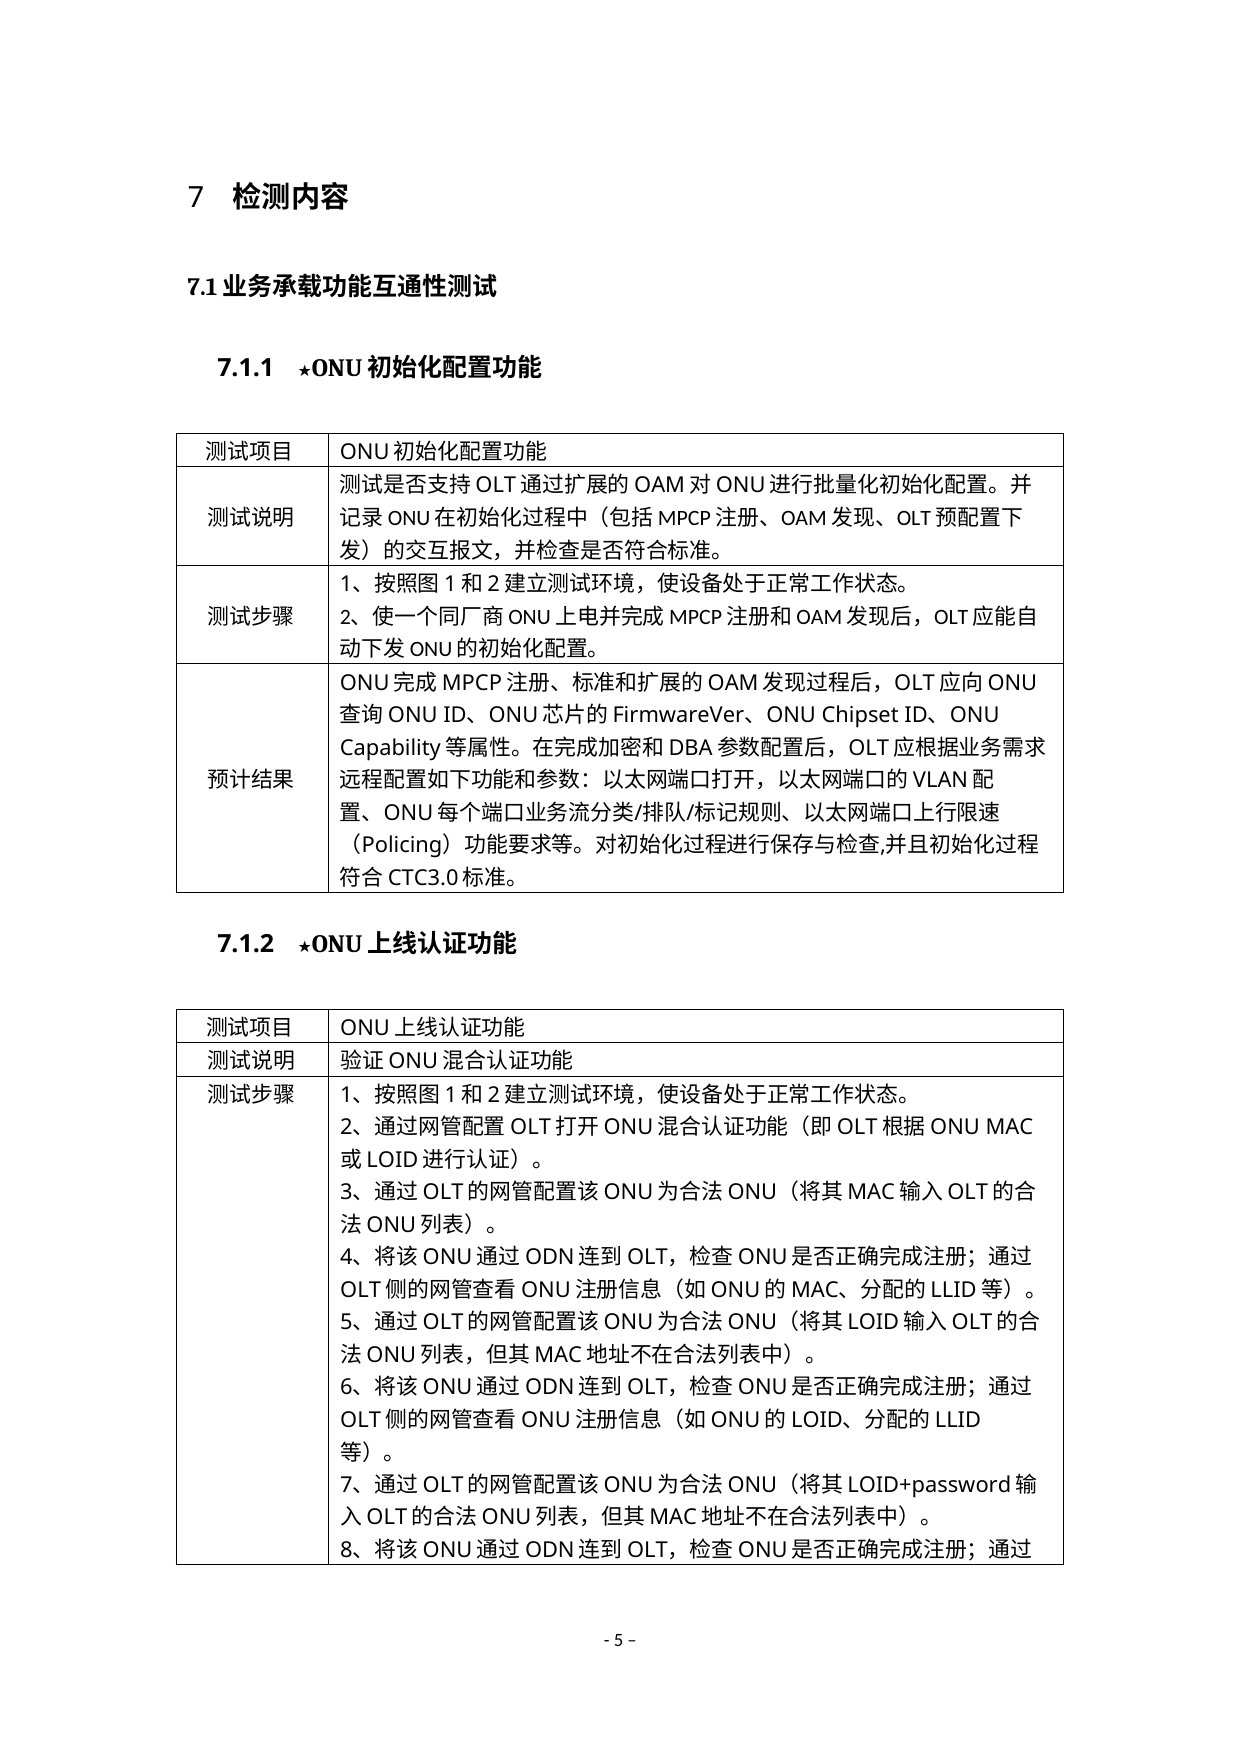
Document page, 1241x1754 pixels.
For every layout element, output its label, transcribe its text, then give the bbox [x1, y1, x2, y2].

table_header ONU上线认证功能 [329, 1010, 1063, 1042]
table_cell 验证ONU混合认证功能 [329, 1043, 1063, 1076]
table_header 测试项目 [177, 434, 328, 466]
subtitle 检测内容 [187, 162, 1053, 227]
subtitle ★ONU上线认证功能 [217, 909, 1053, 974]
table_cell 预计结果 [177, 664, 328, 892]
table_header ONU初始化配置功能 [329, 434, 1063, 466]
table_cell 1、按照图1和2建立测试环境，使设备处于正常工作状态。 2、使一个同厂商ONU上电并完成MPCP注册和OAM发现后，OLT应能自动下发ONU的初始化配置。 [329, 566, 1063, 663]
table_cell 测试是否支持OLT通过扩展的OAM对ONU进行批量化初始化配置。并记录ONU在初始化过程中（包括MPCP注册、OAM发现、OLT预配置下发）的交互报文，并检查是否符合标准。 [329, 467, 1063, 565]
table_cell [329, 1077, 1063, 1564]
table_cell 测试说明 [177, 467, 328, 565]
subtitle 7.1 业务承载功能互通性测试 [187, 252, 1053, 317]
table_cell 测试说明 [177, 1043, 328, 1076]
subtitle ★ONU初始化配置功能 [217, 333, 1053, 398]
table_cell 测试步骤 [177, 566, 328, 663]
table_header 测试项目 [177, 1010, 328, 1042]
table_cell ONU完成MPCP注册、标准和扩展的OAM发现过程后，OLT应向ONU查询ONU ID、ONU芯片的FirmwareVer、ONU Chipset ID、ONU Capability等属性。在完成加密和DBA参数配置后，OLT应根据业务需求远程配置如下功能和参数：以太网端口打开，以太网端口的VLAN配置、ONU每个端口业务流分类/排队/标记规则、以太网端口上行限速（Policing）功能要求等。对初始化过程进行保存与检查,并且初始化过程符合CTC3.0标准。 [329, 664, 1063, 892]
table_cell 测试步骤 [177, 1077, 328, 1564]
